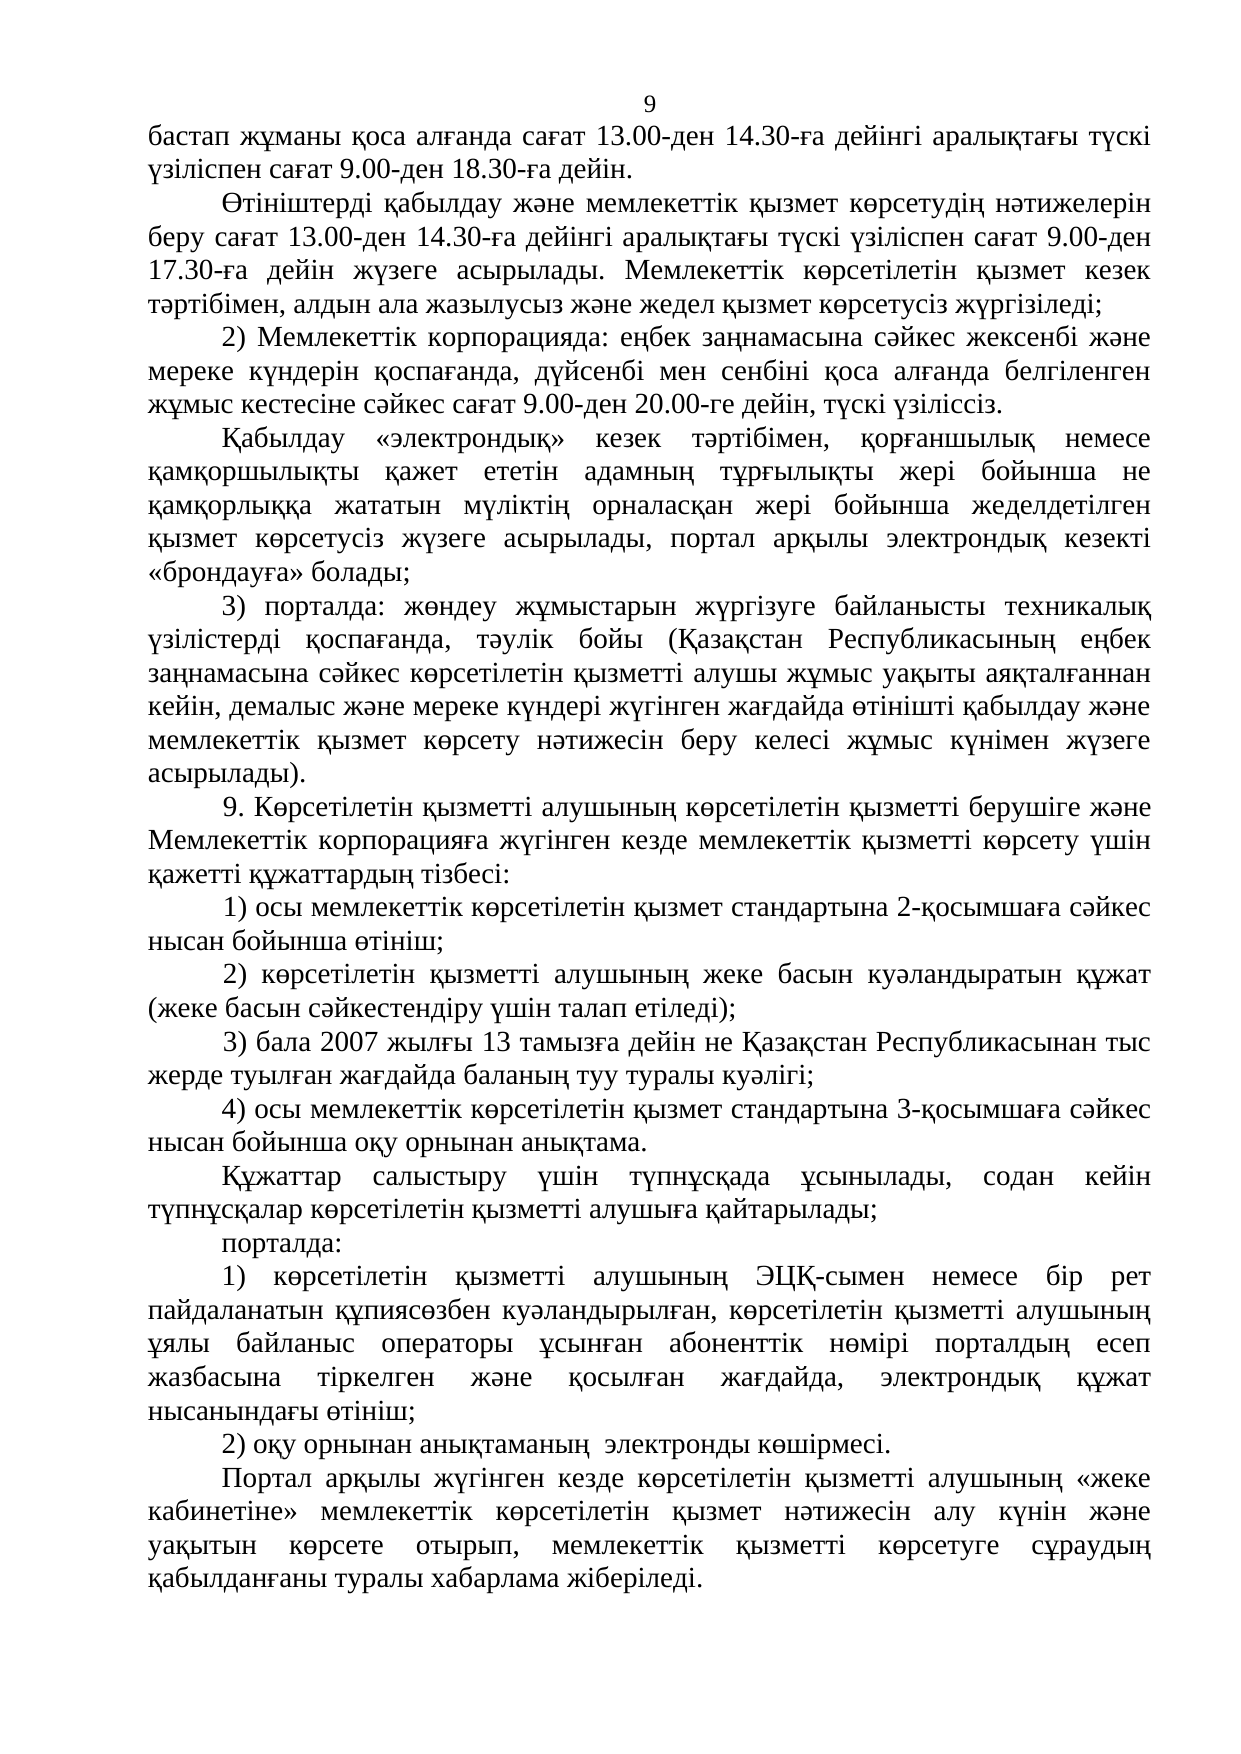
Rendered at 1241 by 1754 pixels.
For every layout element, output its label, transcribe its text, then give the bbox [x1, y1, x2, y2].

text Өтініштерді қабылдау және мемлекеттік қызмет көрсетудің нәтижелерін беру сағат 13.00-ден 14.30-ға дейінгі аралықтағы түскі үзіліспен сағат 9.00-ден 17.30-ға дейін жүзеге асырылады. Мемлекеттік көрсетілетін қызмет кезек тәртібімен, алдын ала жазылусыз және жедел қызмет көрсетусіз жүргізіледі; [148, 185, 1152, 319]
text 4) осы мемлекеттік көрсетілетін қызмет стандартына 3-қосымшаға сәйкес нысан бойынша оқу орнынан анықтама. [148, 1091, 1152, 1158]
text 9. Көрсетілетін қызметті алушының көрсетілетін қызметті берушіге және Мемлекеттік корпорацияға жүгінген кезде мемлекеттік қызметті көрсету үшін қажетті құжаттардың тізбесі: [148, 789, 1152, 889]
text 3) порталда: жөндеу жұмыстарын жүргізуге байланысты техникалық үзілістерді қоспағанда, тәулік бойы (Қазақстан Республикасының еңбек заңнамасына сәйкес көрсетілетін қызметті алушы жұмыс уақыты аяқталғаннан кейін, демалыс және мереке күндері жүгінген жағдайда өтінішті қабылдау және мемлекеттік қызмет көрсету нәтижесін беру келесі жұмыс күнімен жүзеге асырылады). [148, 588, 1152, 789]
text Қабылдау «электрондық» кезек тәртібімен, қорғаншылық немесе қамқоршылықты қажет ететін адамның тұрғылықты жері бойынша не қамқорлыққа жататын мүліктің орналасқан жері бойынша жеделдетілген қызмет көрсетусіз жүзеге асырылады, портал арқылы электрондық кезекті «брондауға» болады; [148, 420, 1152, 588]
text 1) көрсетілетін қызметті алушының ЭЦҚ-сымен немесе бір рет пайдаланатын құпиясөзбен куәландырылған, көрсетілетін қызметті алушының ұялы байланыс операторы ұсынған абоненттік нөмірі порталдың есеп жазбасына тіркелген және қосылған жағдайда, электрондық құжат нысанындағы өтініш; [148, 1258, 1152, 1426]
text порталда: [148, 1225, 1152, 1258]
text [148, 118, 1152, 185]
text 1) осы мемлекеттік көрсетілетін қызмет стандартына 2-қосымшаға сәйкес нысан бойынша өтініш; [148, 889, 1152, 957]
text 2) көрсетілетін қызметті алушының жеке басын куәландыратын құжат (жеке басын сәйкестендіру үшін талап етіледі); [148, 957, 1152, 1024]
text Портал арқылы жүгінген кезде көрсетілетін қызметті алушының «жеке кабинетіне» мемлекеттік көрсетілетін қызмет нәтижесін алу күнін және уақытын көрсете отырып, мемлекеттік қызметті көрсетуге сұраудың қабылданғаны туралы хабарлама жіберіледі. [148, 1460, 1152, 1594]
text 2) оқу орнынан анықтаманың электронды көшірмесі. [148, 1426, 1152, 1460]
text Құжаттар салыстыру үшiн түпнұсқада ұсынылады, содан кейiн түпнұсқалар көрсетілетін қызметті алушыға қайтарылады; [148, 1158, 1152, 1225]
text 3) бала 2007 жылғы 13 тамызға дейін не Қазақстан Республикасынан тыс жерде туылған жағдайда баланың туу туралы куәлігі; [148, 1024, 1152, 1091]
text 2) Мемлекеттік корпорацияда: еңбек заңнамасына сәйкес жексенбі және мереке күндерін қоспағанда, дүйсенбі мен сенбіні қоса алғанда белгіленген жұмыс кестесіне сәйкес сағат 9.00-ден 20.00-ге дейін, түскі үзіліссіз. [148, 319, 1152, 420]
